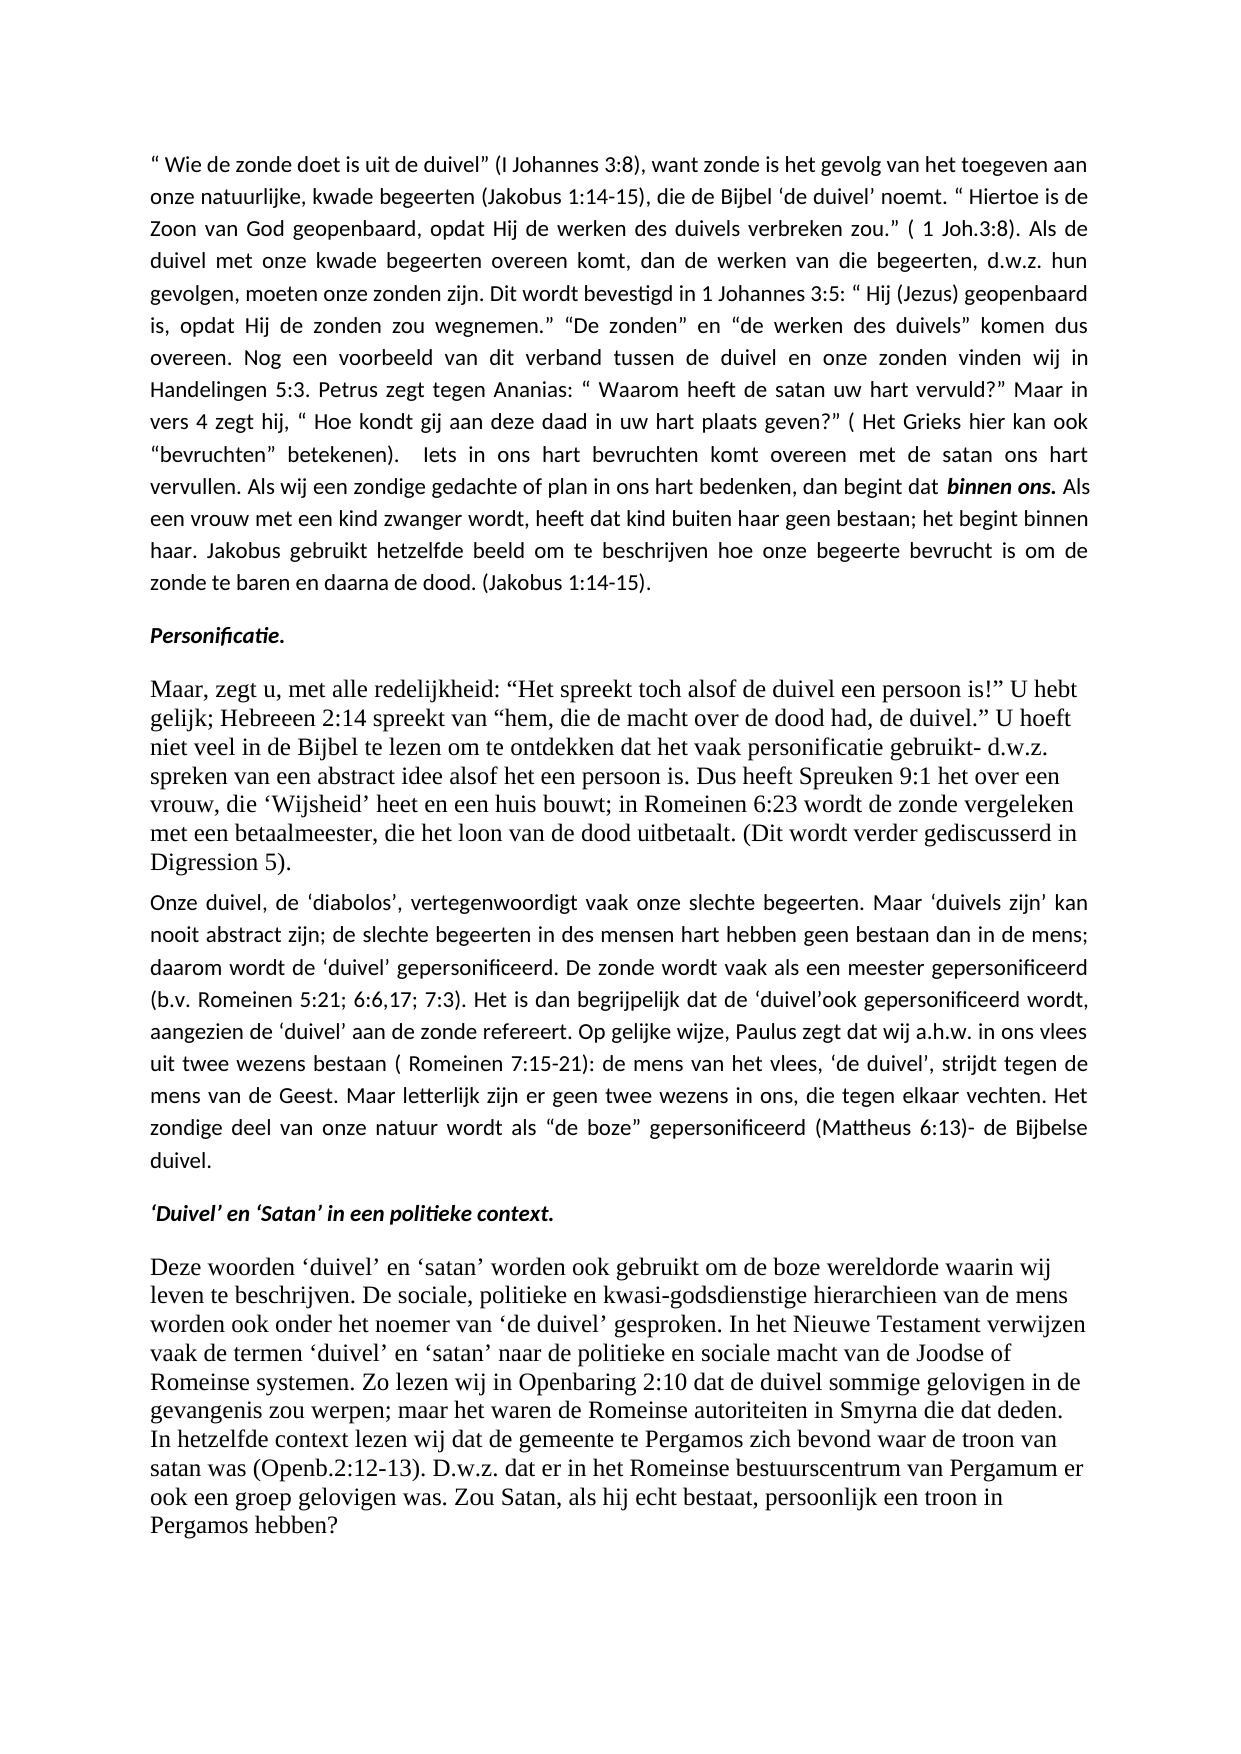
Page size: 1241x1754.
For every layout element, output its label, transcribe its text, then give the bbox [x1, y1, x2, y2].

text “ Wie de zonde doet is uit de duivel” (I Johannes 3:8), want zonde is het gevolg van het toegeven aan onze natuurlijke, kwade begeerten (Jakobus 1:14-15), die de Bijbel ‘de duivel’ noemt. “ Hiertoe is de Zoon van God geopenbaard, opdat Hij de werken des duivels verbreken zou.” ( 1 Joh.3:8). Als de duivel met onze kwade begeerten overeen komt, dan de werken van die begeerten, d.w.z. hun gevolgen, moeten onze zonden zijn. Dit wordt bevestigd in 1 Johannes 3:5: “ Hij (Jezus) geopenbaard is, opdat Hij de zonden zou wegnemen.” “De zonden” en “de werken des duivels” komen dus overeen. Nog een voorbeeld van dit verband tussen de duivel en onze zonden vinden wij in Handelingen 5:3. Petrus zegt tegen Ananias: “ Waarom heeft de satan uw hart vervuld?” Maar in vers 4 zegt hij, “ Hoe kondt gij aan deze daad in uw hart plaats geven?” ( Het Grieks hier kan ook “bevruchten” betekenen). Iets in ons hart bevruchten komt overeen met de satan ons hart vervullen. Als wij een zondige gedachte of plan in ons hart bedenken, dan begint dat binnen ons. Als een vrouw met een kind zwanger wordt, heeft dat kind buiten haar geen bestaan; het begint binnen haar. Jakobus gebruikt hetzelfde beeld om te beschrijven hoe onze begeerte bevrucht is om de zonde te baren en daarna de dood. (Jakobus 1:14-15). [150, 150, 1090, 596]
text Deze woorden ‘duivel’ en ‘satan’ worden ook gebruikt om de boze wereldorde waarin wij leven te beschrijven. De sociale, politieke en kwasi-godsdienstige hierarchieen van de mens worden ook onder het noemer van ‘de duivel’ gesproken. In het Nieuwe Testament verwijzen vaak de termen ‘duivel’ en ‘satan’ naar de politieke en sociale macht van de Joodse of Romeinse systemen. Zo lezen wij in Openbaring 2:10 dat de duivel sommige gelovigen in de gevangenis zou werpen; maar het waren de Romeinse autoriteiten in Smyrna die dat deden. In hetzelfde context lezen wij dat de gemeente te Pergamos zich bevond waar de troon van satan was (Openb.2:12-13). D.w.z. dat er in het Romeinse bestuurscentrum van Pergamum er ook een groep gelovigen was. Zou Satan, als hij echt bestaat, persoonlijk een troon in Pergamos hebben? [150, 1252, 1090, 1539]
text Onze duivel, de ‘diabolos’, vertegenwoordigt vaak onze slechte begeerten. Maar ‘duivels zijn’ kan nooit abstract zijn; de slechte begeerten in des mensen hart hebben geen bestaan dan in de mens; daarom wordt de ‘duivel’ gepersonificeerd. De zonde wordt vaak als een meester gepersonificeerd (b.v. Romeinen 5:21; 6:6,17; 7:3). Het is dan begrijpelijk dat de ‘duivel’ook gepersonificeerd wordt, aangezien de ‘duivel’ aan de zonde refereert. Op gelijke wijze, Paulus zegt dat wij a.h.w. in ons vlees uit twee wezens bestaan ( Romeinen 7:15-21): de mens van het vlees, ‘de duivel’, strijdt tegen de mens van de Geest. Maar letterlijk zijn er geen twee wezens in ons, die tegen elkaar vechten. Het zondige deel van onze natuur wordt als “de boze” gepersonificeerd (Mattheus 6:13)- de Bijbelse duivel. [150, 888, 1090, 1174]
text ‘Duivel’ en ‘Satan’ in een politieke context. [150, 1199, 1090, 1227]
text Personificatie. [150, 621, 1090, 649]
text Maar, zegt u, met alle redelijkheid: “Het spreekt toch alsof de duivel een persoon is!” U hebt gelijk; Hebreeen 2:14 spreekt van “hem, die de macht over de dood had, de duivel.” U hoeft niet veel in de Bijbel te lezen om te ontdekken dat het vaak personificatie gebruikt- d.w.z. spreken van een abstract idee alsof het een persoon is. Dus heeft Spreuken 9:1 het over een vrouw, die ‘Wijsheid’ heet en een huis bouwt; in Romeinen 6:23 wordt de zonde vergeleken met een betaalmeester, die het loon van de dood uitbetaalt. (Dit wordt verder gediscusserd in Digression 5). [150, 674, 1090, 876]
